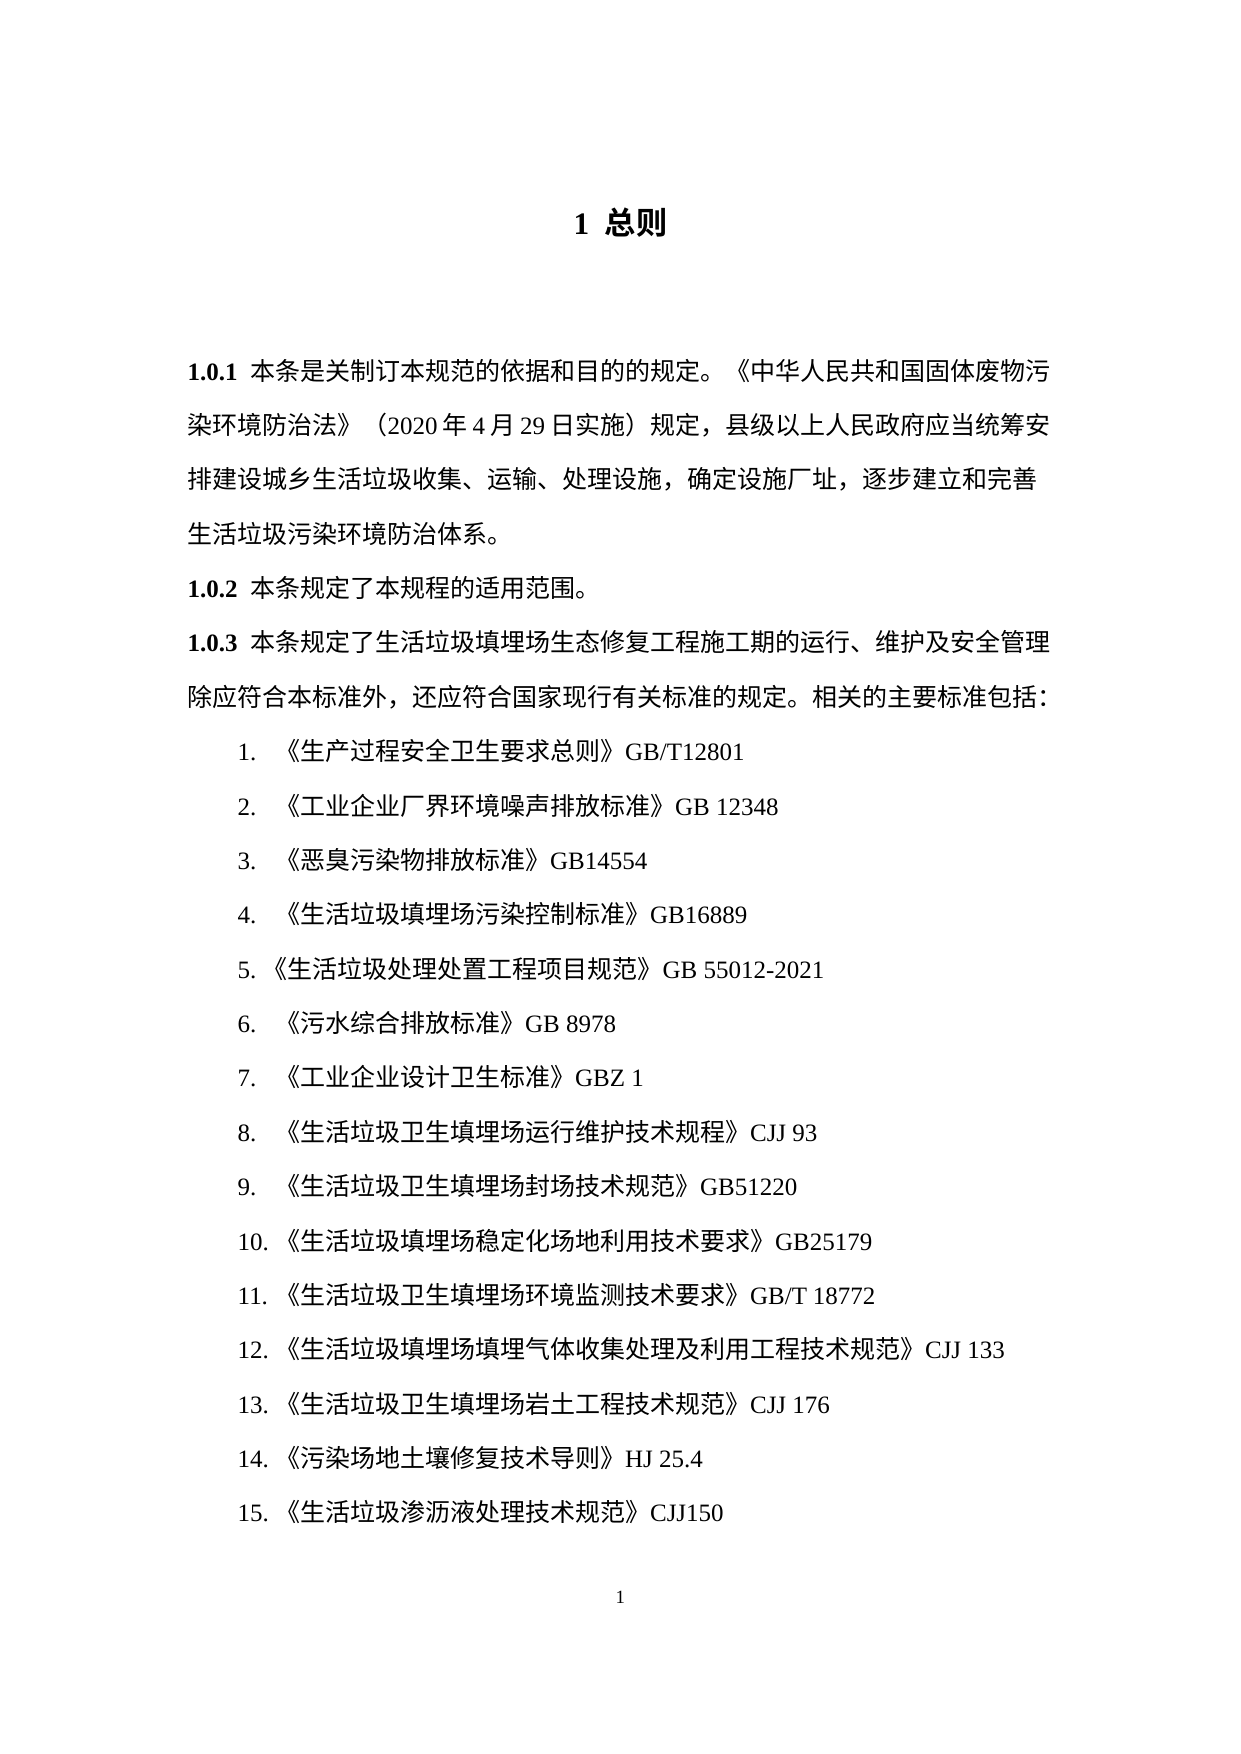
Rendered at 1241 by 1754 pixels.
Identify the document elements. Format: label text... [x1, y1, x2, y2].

text 12. 《生活垃圾填埋场填埋气体收集处理及利用工程技术规范》CJJ 133 [187, 1330, 1053, 1366]
text 14. 《污染场地土壤修复技术导则》HJ 25.4 [187, 1438, 1053, 1475]
text 5. 《生活垃圾处理处置工程项目规范》GB 55012-2021 [187, 949, 1053, 985]
text 1.0.3 本条规定了生活垃圾填埋场生态修复工程施工期的运行、维护及安全管理除应符合本标准外，还应符合国家现行有关标准的规定。相关的主要标准包括： [187, 623, 1053, 713]
text 1.0.2 本条规定了本规程的适用范围。 [187, 568, 1053, 605]
text 3. 《恶臭污染物排放标准》GB14554 [187, 840, 1053, 877]
text 6. 《污水综合排放标准》GB 8978 [187, 1003, 1053, 1040]
text 8. 《生活垃圾卫生填埋场运行维护技术规程》CJJ 93 [187, 1112, 1053, 1148]
text 15. 《生活垃圾渗沥液处理技术规范》CJJ150 [187, 1493, 1053, 1529]
text 4. 《生活垃圾填埋场污染控制标准》GB16889 [187, 895, 1053, 931]
text 9. 《生活垃圾卫生填埋场封场技术规范》GB51220 [187, 1167, 1053, 1203]
text 7. 《工业企业设计卫生标准》GBZ 1 [187, 1058, 1053, 1094]
text 11. 《生活垃圾卫生填埋场环境监测技术要求》GB/T 18772 [187, 1275, 1053, 1312]
text 10. 《生活垃圾填埋场稳定化场地利用技术要求》GB25179 [187, 1221, 1053, 1257]
text 1 总则 [187, 188, 1053, 253]
text 2. 《工业企业厂界环境噪声排放标准》GB 12348 [187, 786, 1053, 822]
text 1. 《生产过程安全卫生要求总则》GB/T12801 [187, 732, 1053, 768]
text 13. 《生活垃圾卫生填埋场岩土工程技术规范》CJJ 176 [187, 1384, 1053, 1420]
text 1.0.1 本条是关制订本规范的依据和目的的规定。《中华人民共和国固体废物污染环境防治法》（2020年4月29日实施）规定，县级以上人民政府应当统筹安排建设城乡生活垃圾收集、运输、处理设施，确定设施厂址，逐步建立和完善生活垃圾污染环境防治体系。 [187, 351, 1053, 550]
